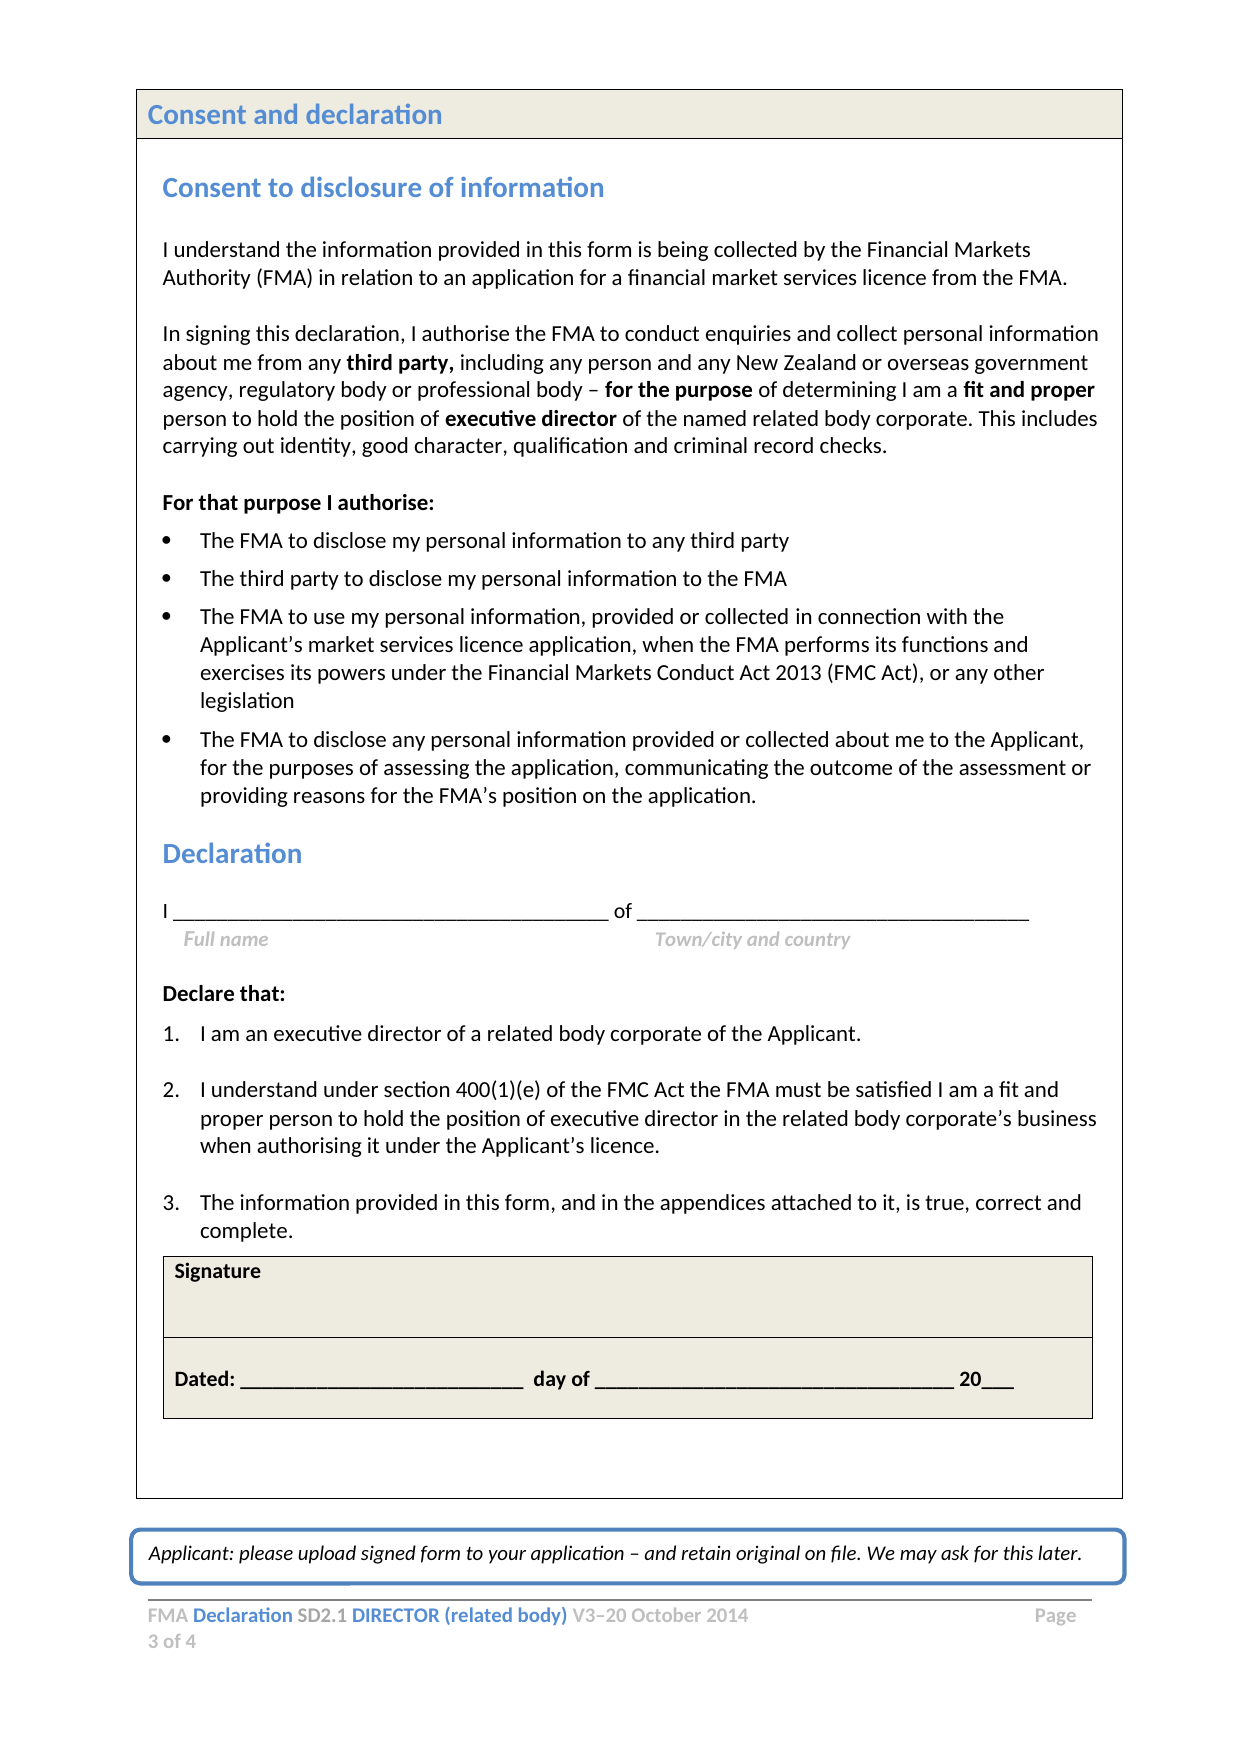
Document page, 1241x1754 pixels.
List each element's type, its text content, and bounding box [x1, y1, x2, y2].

table_header Consent and declaration [137, 90, 1122, 138]
table_cell Consent to disclosure of information I understand the information provided in this form is being collected by the Financial Markets Authority (FMA) in relation to an application for a financial market services licence from the FMA. In signing this declaration, I authorise the FMA to conduct enquiries and collect personal information about me from any third party, including any person and any New Zealand or overseas government agency, regulatory body or professional body – for the purpose of determining I am a fit and proper person to hold the position of executive director of the named related body corporate. This includes carrying out identity, good character, qualification and criminal record checks. For that purpose I authorise: The FMA to disclose my personal information to any third party The third party to disclose my personal information to the FMA The FMA to use my personal information, provided or collected in connection with the Applicant’s market services licence application, when the FMA performs its functions and exercises its powers under the Financial Markets Conduct Act 2013 (FMC Act), or any other legislation The FMA to disclose any personal information provided or collected about me to the Applicant, for the purposes of assessing the application, communicating the outcome of the assessment or providing reasons for the FMA’s position on the application. Declaration I ________________________________________ of ____________________________________ Full name Town/city and country Declare that: I am an executive director of a related body corporate of the Applicant. I understand under section 400(1)(e) of the FMC Act the FMA must be satisfied I am a fit and proper person to hold the position of executive director in the related body corporate’s business when authorising it under the Applicant’s licence. The information provided in this form, and in the appendices attached to it, is true, correct and complete. [137, 139, 1122, 1498]
